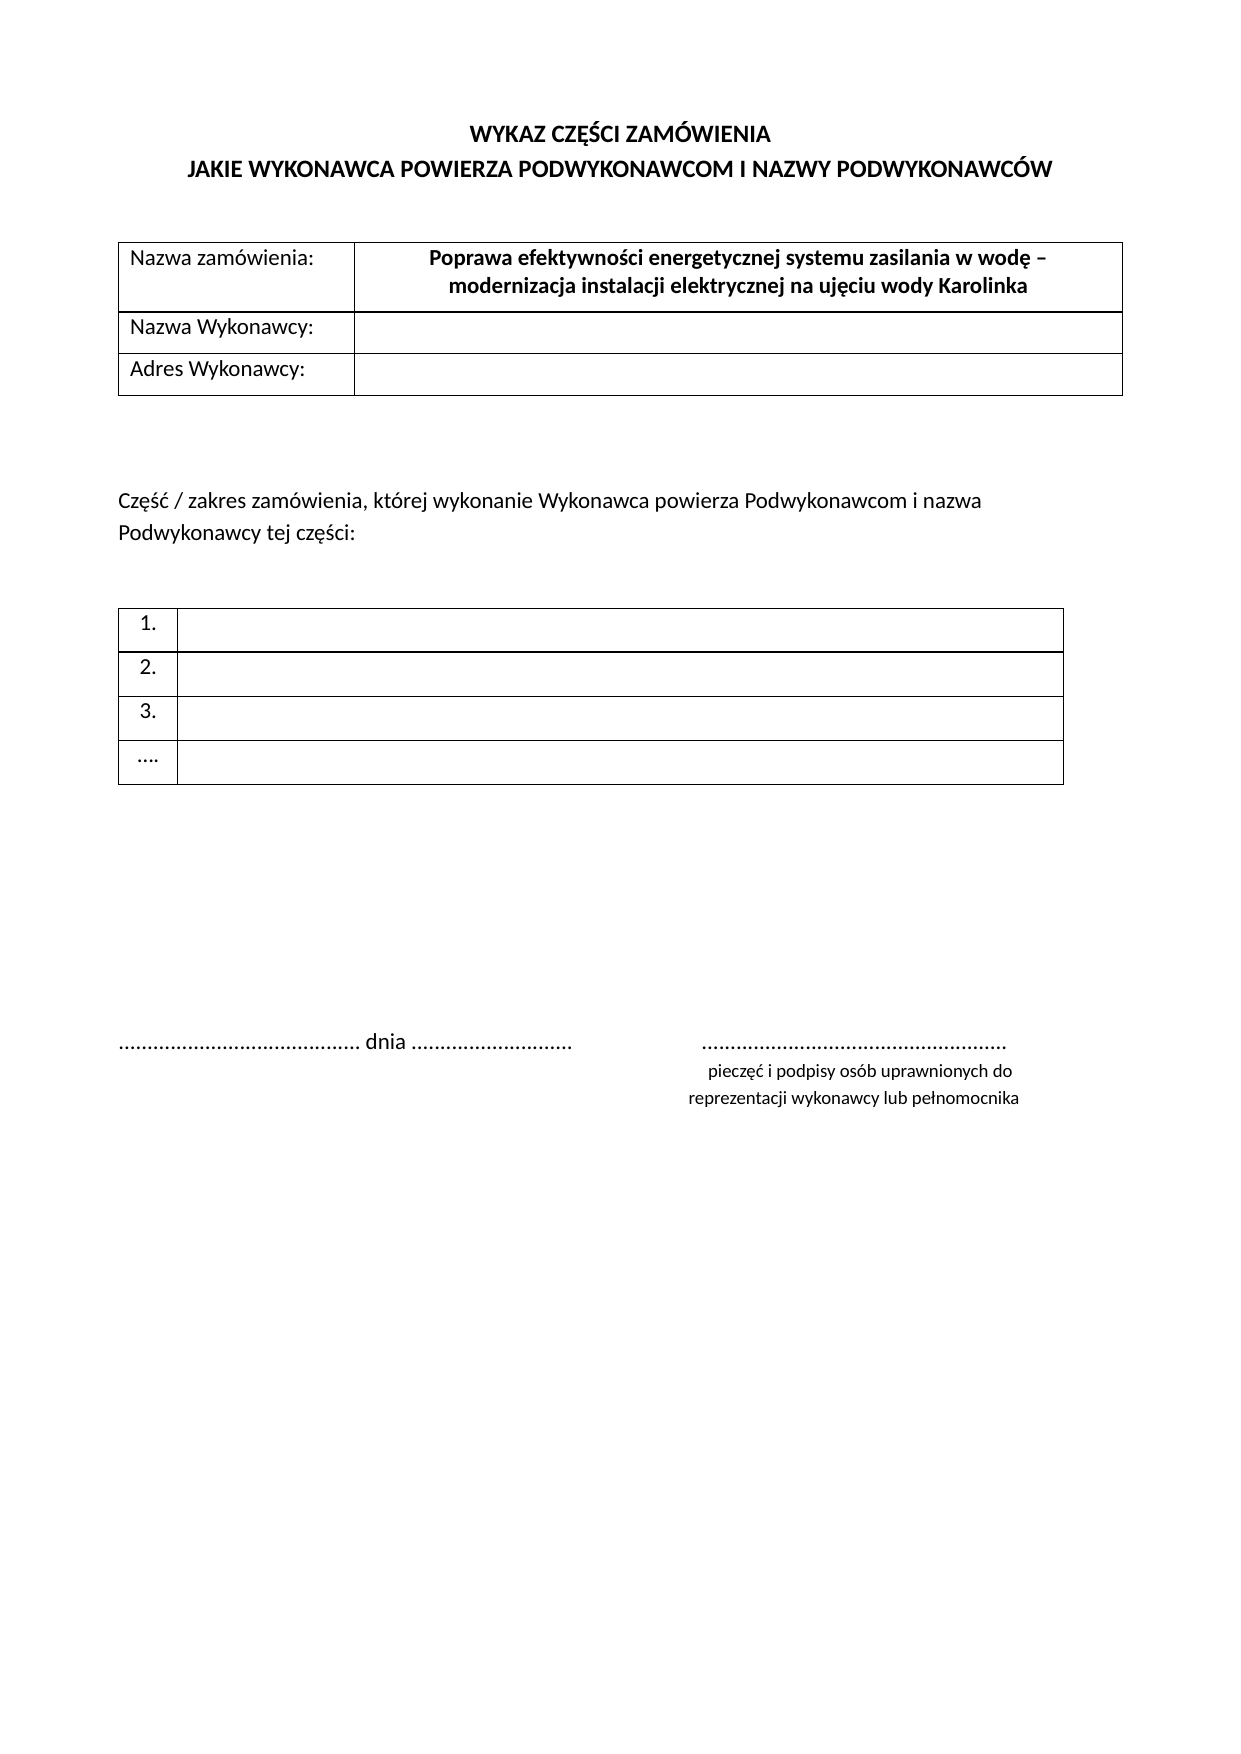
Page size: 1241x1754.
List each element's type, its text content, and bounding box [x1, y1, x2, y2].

table_cell [178, 697, 1063, 739]
table_cell Nazwa Wykonawcy: [119, 313, 354, 353]
table_header Nazwa zamówienia: [119, 243, 354, 311]
text Część / zakres zamówienia, której wykonanie Wykonawca powierza Podwykonawcom i nazwa Podwykonawcy tej części: [118, 486, 1122, 546]
table_cell [178, 653, 1063, 696]
table_cell [355, 354, 1122, 394]
table_cell …. [119, 741, 177, 784]
text WYKAZ CZĘŚCI ZAMÓWIENIA [118, 118, 1122, 149]
table_cell [355, 313, 1122, 353]
text JAKIE WYKONAWCA POWIERZA PODWYKONAWCOM I NAZWY PODWYKONAWCÓW [118, 153, 1122, 184]
text pieczęć i podpisy osób uprawnionych do [118, 1059, 1122, 1082]
table_header Poprawa efektywności energetycznej systemu zasilania w wodę – modernizacja instalacji elektrycznej na ujęciu wody Karolinka [355, 243, 1122, 311]
table_header 1. [119, 609, 177, 651]
table_header [178, 609, 1063, 651]
table_cell Adres Wykonawcy: [119, 354, 354, 394]
table_cell 2. [119, 653, 177, 696]
table_cell [178, 741, 1063, 784]
table_cell 3. [119, 697, 177, 739]
text reprezentacji wykonawcy lub pełnomocnika [118, 1086, 1122, 1109]
text .......................................... dnia ............................ ..................................................... [118, 1027, 1122, 1055]
